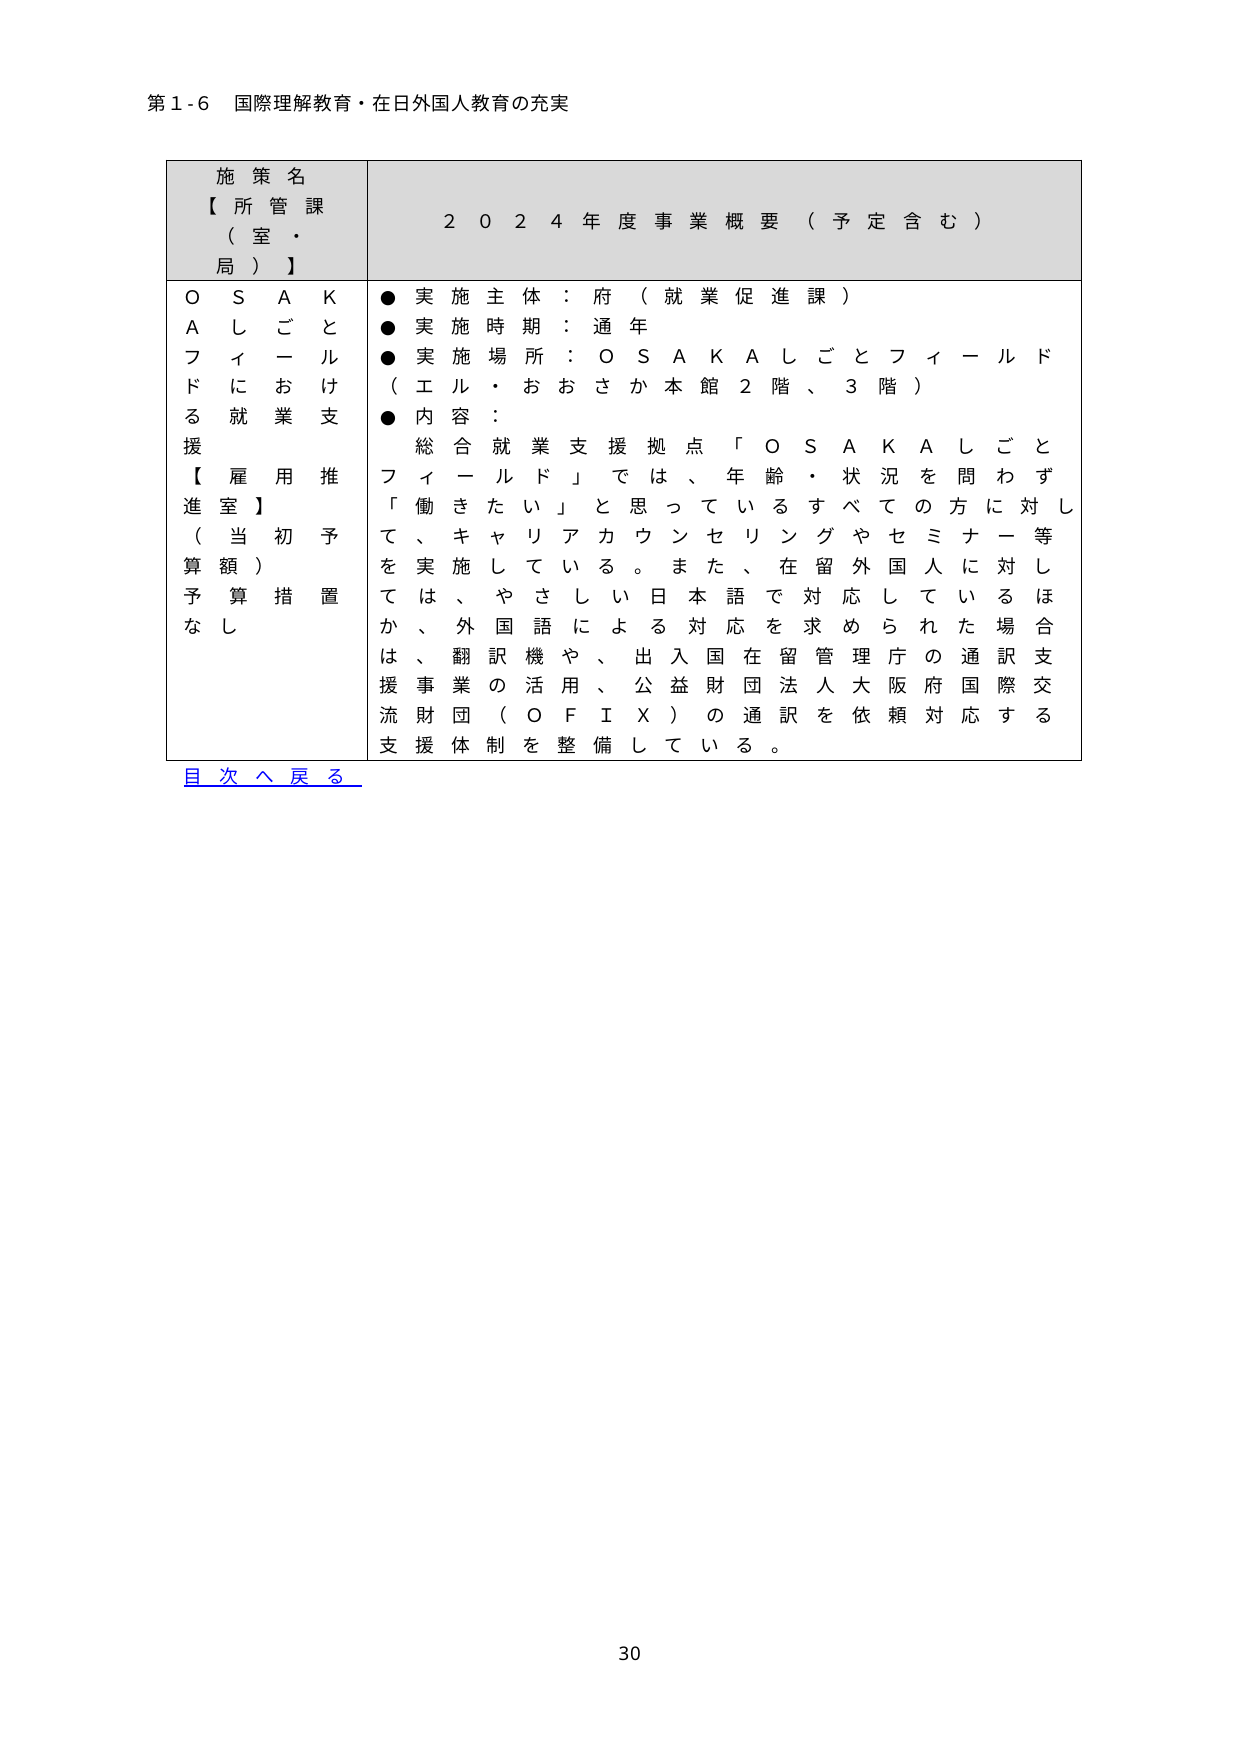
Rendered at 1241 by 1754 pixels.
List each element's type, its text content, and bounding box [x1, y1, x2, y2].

table_cell ＯＳＡＫＡしごとフィールドにおける就業支援 【雇用推進室】 （当初予算額） 予算措置なし [167, 281, 367, 759]
table_header ２０２４年度事業概要（予定含む） [368, 161, 1081, 280]
table_header 施策名 【所管課（室・局）】 [167, 161, 367, 280]
table_cell ●実施主体：府（就業促進課） ●実施時期：通年 ●実施場所：ＯＳＡＫＡしごとフィールド（エル・おおさか本館２階、３階） ●内容： 総合就業支援拠点「ＯＳＡＫＡしごとフィールド」では、年齢・状況を問わず「働きたい」と思っているすべての方に対して、キャリアカウンセリングやセミナー等を実施している。また、在留外国人に対しては、やさしい日本語で対応しているほか、外国語による対応を求められた場合は、翻訳機や、出入国在留管理庁の通訳支援事業の活用、公益財団法人大阪府国際交流財団（ＯＦＩＸ）の通訳を依頼対応する支援体制を整備している。 [368, 281, 1081, 759]
text 目次へ戻る [168, 761, 1092, 790]
